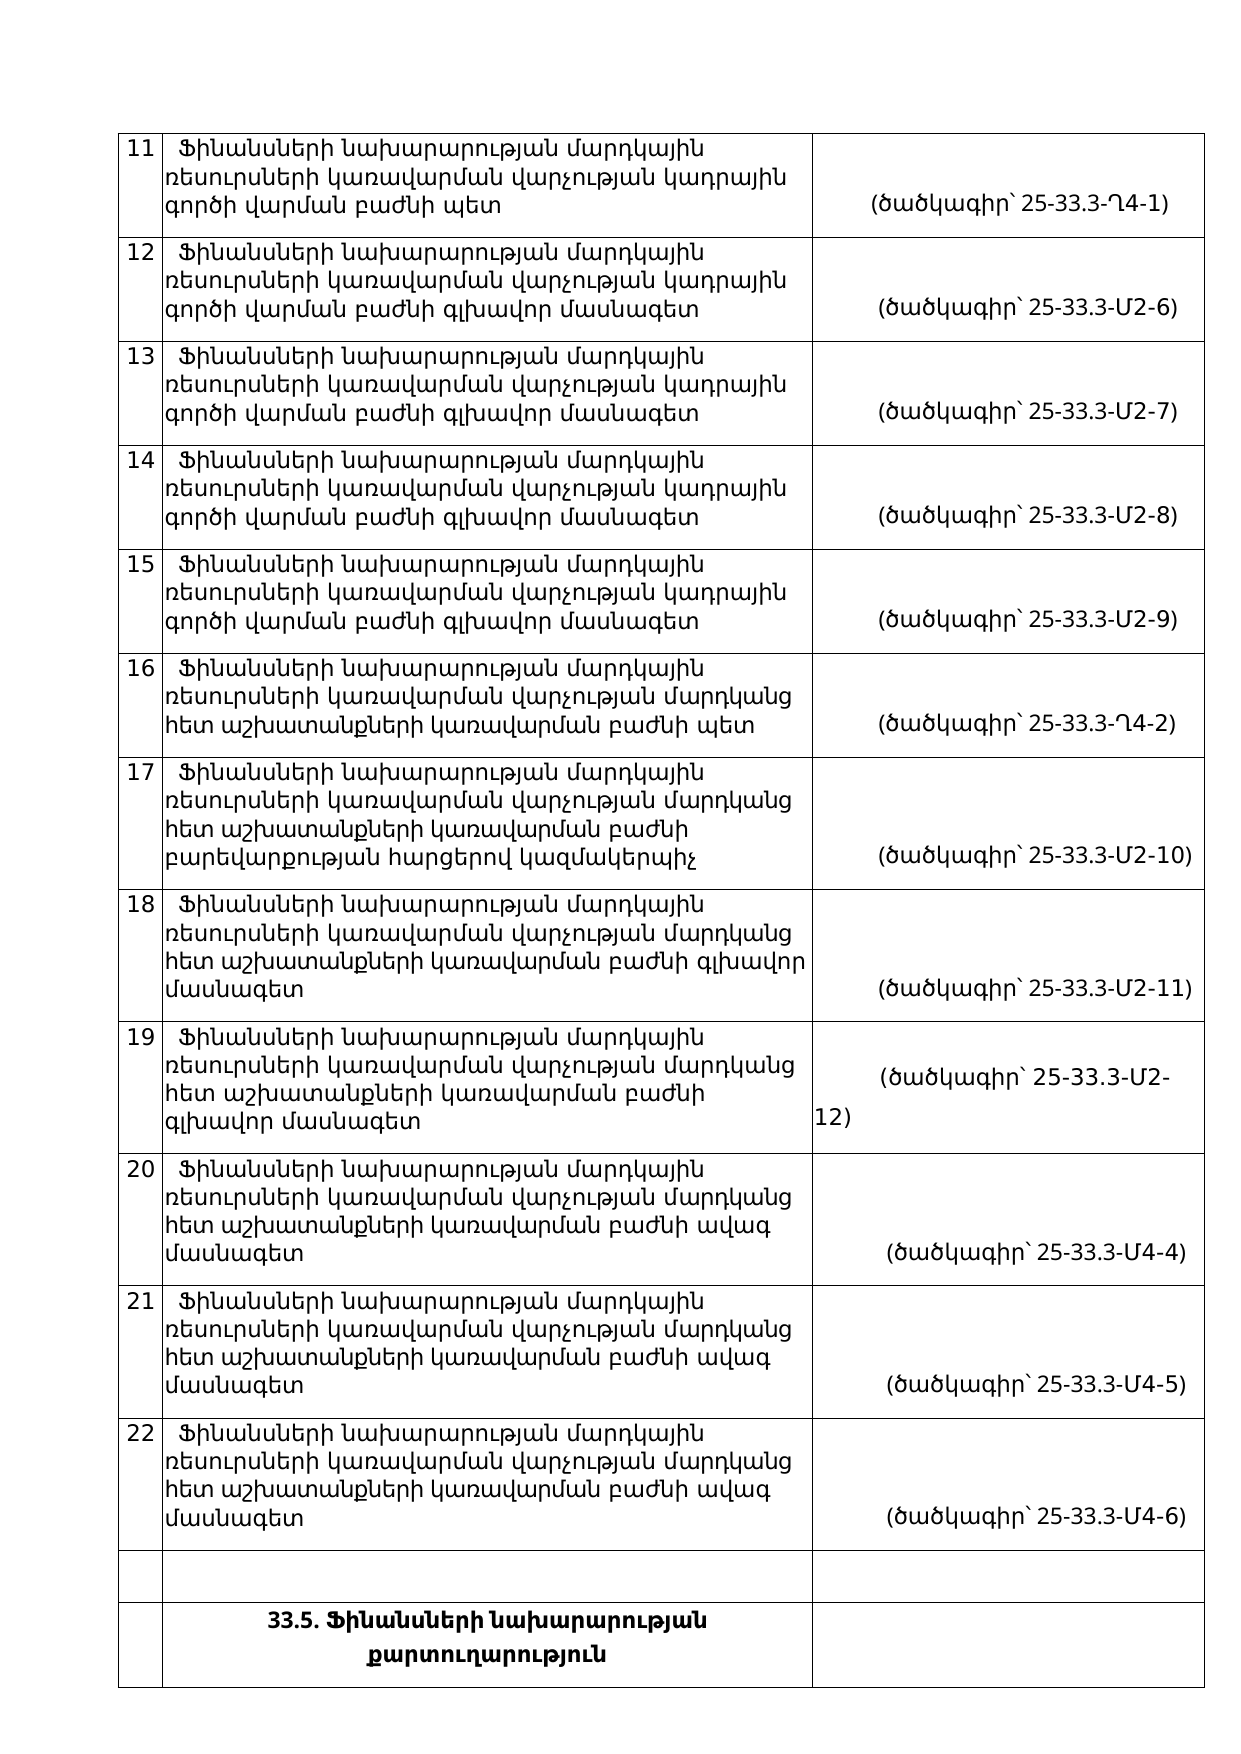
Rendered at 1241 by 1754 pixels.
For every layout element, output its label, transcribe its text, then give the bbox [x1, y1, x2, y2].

table_cell Ֆինանսների նախարարության մարդկային ռեսուրսների կառավարման վարչության մարդկանց հետ աշխատանքների կառավարման բաժնի գլխավոր մասնագետ [163, 890, 812, 1021]
table_cell Ֆինանսների նախարարության մարդկային ռեսուրսների կառավարման վարչության կադրային գործի վարման բաժնի գլխավոր մասնագետ [163, 446, 812, 549]
table_cell [813, 1603, 1204, 1687]
table_cell (ծածկագիր՝ 25-33.3-Մ4-4) [813, 1154, 1204, 1285]
table_cell (ծածկագիր՝ 25-33.3-Ղ4-2) [813, 654, 1204, 757]
table_cell (ծածկագիր՝ 25-33.3-Մ2-9) [813, 550, 1204, 653]
table_cell (ծածկագիր՝ 25-33.3-Մ2-8) [813, 446, 1204, 549]
table_cell 19 [119, 1022, 162, 1153]
table_cell 16 [119, 654, 162, 757]
table_cell Ֆինանսների նախարարության մարդկային ռեսուրսների կառավարման վարչության մարդկանց հետ աշխատանքների կառավարման բաժնի բարեվարքության հարցերով կազմակերպիչ [163, 758, 812, 889]
table_cell [163, 1551, 812, 1602]
table_cell (ծածկագիր՝ 25-33.3-Մ4-5) [813, 1286, 1204, 1418]
table_cell 33.5. Ֆինանսների նախարարության քարտուղարություն [163, 1603, 812, 1687]
table_cell Ֆինանսների նախարարության մարդկային ռեսուրսների կառավարման վարչության կադրային գործի վարման բաժնի գլխավոր մասնագետ [163, 342, 812, 445]
table_cell 15 [119, 550, 162, 653]
table_cell Ֆինանսների նախարարության մարդկային ռեսուրսների կառավարման վարչության կադրային գործի վարման բաժնի պետ [163, 134, 812, 237]
table_cell (ծածկագիր՝ 25-33.3-Մ2-6) [813, 238, 1204, 341]
table_cell Ֆինանսների նախարարության մարդկային ռեսուրսների կառավարման վարչության մարդկանց հետ աշխատանքների կառավարման բաժնի գլխավոր մասնագետ [163, 1022, 812, 1153]
table_cell Ֆինանսների նախարարության մարդկային ռեսուրսների կառավարման վարչության կադրային գործի վարման բաժնի գլխավոր մասնագետ [163, 550, 812, 653]
table_cell 20 [119, 1154, 162, 1285]
table_cell 14 [119, 446, 162, 549]
table_cell 11 [119, 134, 162, 237]
table_cell Ֆինանսների նախարարության մարդկային ռեսուրսների կառավարման վարչության մարդկանց հետ աշխատանքների կառավարման բաժնի ավագ մասնագետ [163, 1419, 812, 1550]
table_cell Ֆինանսների նախարարության մարդկային ռեսուրսների կառավարման վարչության մարդկանց հետ աշխատանքների կառավարման բաժնի ավագ մասնագետ [163, 1286, 812, 1418]
table_cell Ֆինանսների նախարարության մարդկային ռեսուրսների կառավարման վարչության կադրային գործի վարման բաժնի գլխավոր մասնագետ [163, 238, 812, 341]
table_cell [813, 1551, 1204, 1602]
table_cell Ֆինանսների նախարարության մարդկային ռեսուրսների կառավարման վարչության մարդկանց հետ աշխատանքների կառավարման բաժնի պետ [163, 654, 812, 757]
table_cell (ծածկագիր՝ 25-33.3-Մ2-7) [813, 342, 1204, 445]
table_cell 21 [119, 1286, 162, 1418]
table_cell 13 [119, 342, 162, 445]
table_cell 17 [119, 758, 162, 889]
table_cell (ծածկագիր՝ 25-33.3-Ղ4-1) [813, 134, 1204, 237]
table_cell (ծածկագիր՝ 25-33.3-Մ2-11) [813, 890, 1204, 1021]
table_cell [119, 1551, 162, 1602]
table_cell [119, 1603, 162, 1687]
table_cell (ծածկագիր՝ 25-33.3-Մ4-6) [813, 1419, 1204, 1550]
table_cell (ծածկագիր՝ 25-33.3-Մ2-10) [813, 758, 1204, 889]
table_cell 12 [119, 238, 162, 341]
table_cell 18 [119, 890, 162, 1021]
table_cell 22 [119, 1419, 162, 1550]
table_cell Ֆինանսների նախարարության մարդկային ռեսուրսների կառավարման վարչության մարդկանց հետ աշխատանքների կառավարման բաժնի ավագ մասնագետ [163, 1154, 812, 1285]
table_cell (ծածկագիր՝ 25-33.3-Մ2-12) [813, 1022, 1204, 1153]
